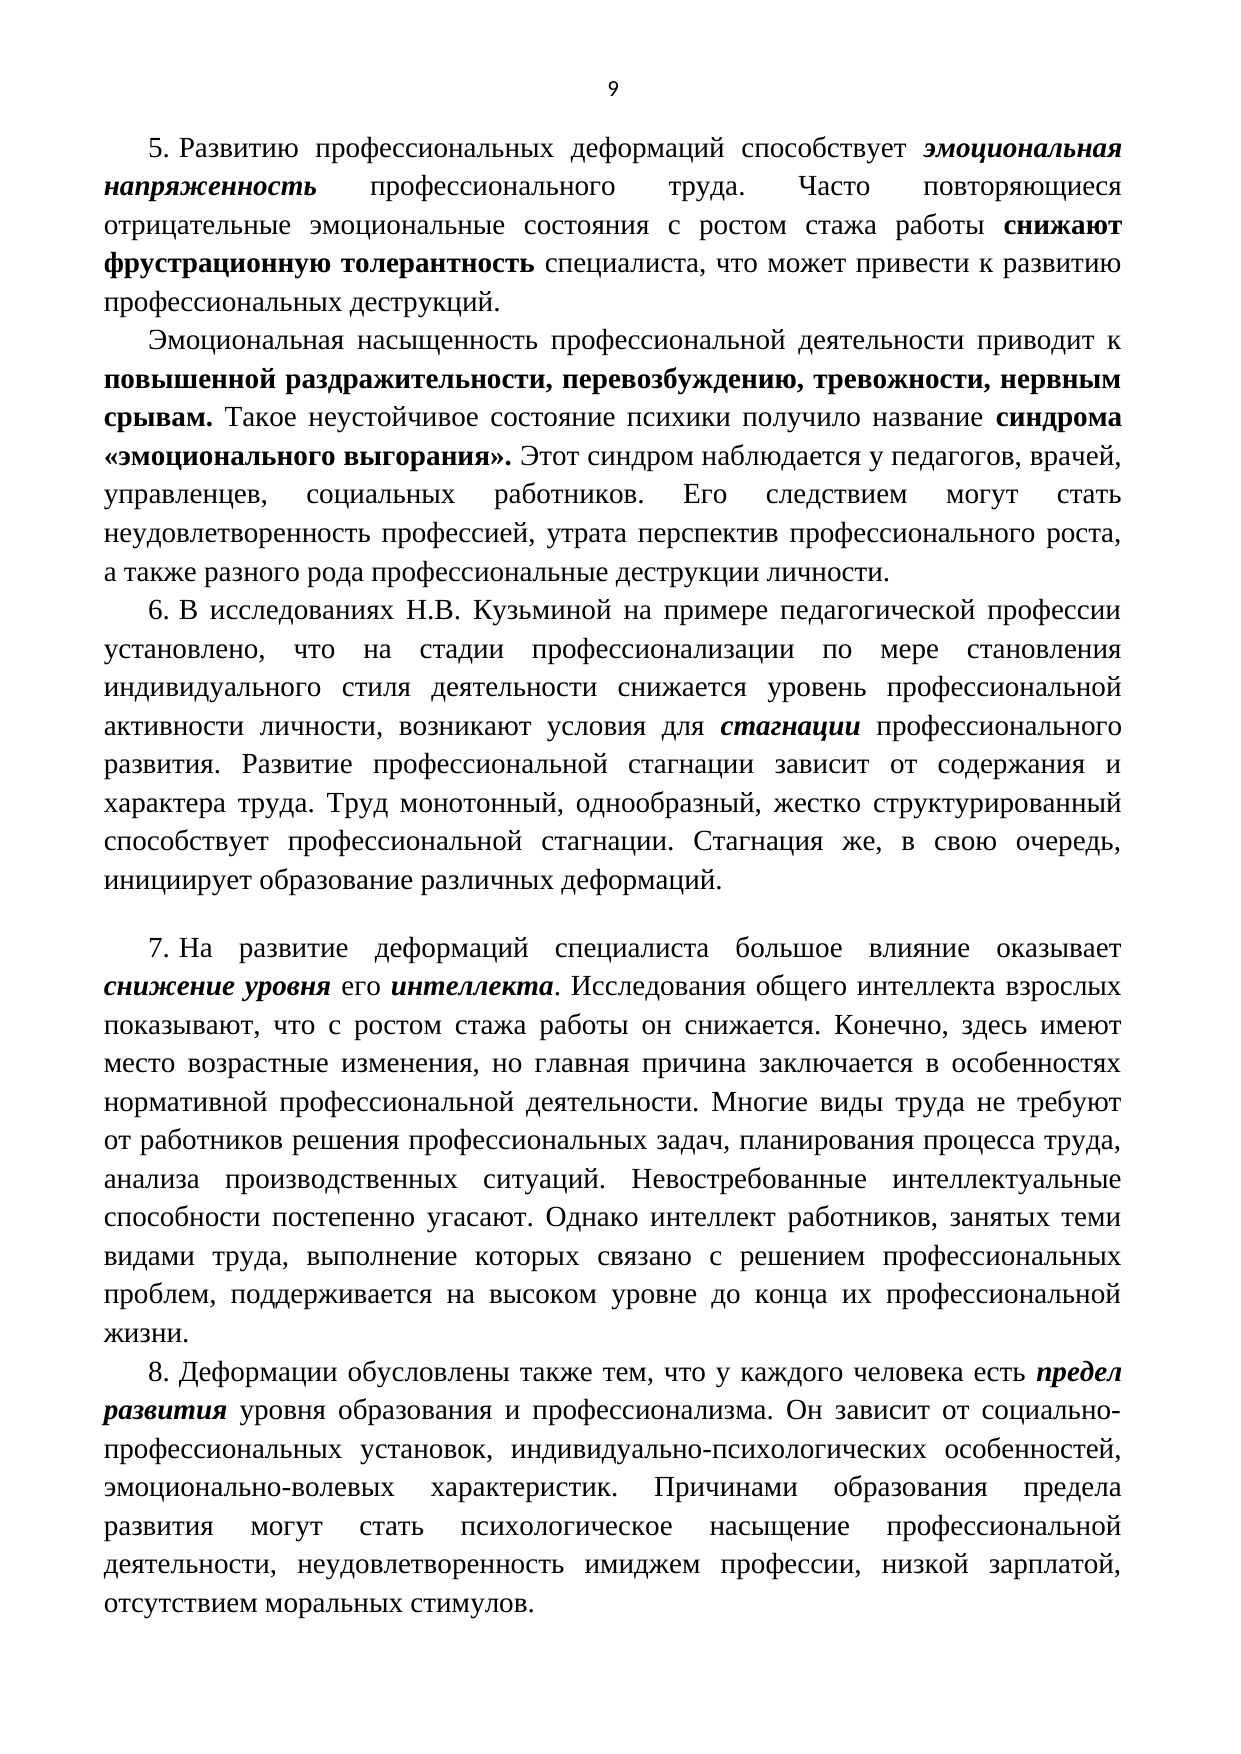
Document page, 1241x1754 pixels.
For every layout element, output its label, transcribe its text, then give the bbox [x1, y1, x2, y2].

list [103, 130, 1122, 202]
list В исследованиях Н.В. Кузьминой на примере педагогической профессии установлено, что на стадии профессионализации по мере становления индивидуального стиля деятельности снижается уровень профессиональной активности личности, возникают условия для стагнации профессионального развития. Развитие профессиональной стагнации зависит от содержания и характера труда. Труд монотонный, однообразный, жестко структурированный способствует профессиональной стагнации. Стагнация же, в свою очередь, инициирует образование различных деформаций. [103, 698, 1122, 1002]
text Эмоциональная насыщенность профессиональной деятельности приводит к повышенной раздражительности, перевозбуждению, тревожности, нервным срывам. Такое неустойчивое состояние психики получило название синдрома «эмоционального выгорания». Этот синдром наблюдается у педагогов, врачей, управленцев, социальных работников. Его следствием могут стать неудовлетворенность профессией, утрата перспектив профессионального роста, а также разного рода профессиональные деструкции личности. [103, 429, 1122, 693]
list Развитию профессиональных деформаций способствует эмоциональная напряженность профессионального труда. Часто повторяющиеся отрицательные эмоциональные состояния с ростом стажа работы снижают фрустрационную толерантность специалиста, что может привести к развитию профессиональных деструкций. [103, 236, 1122, 424]
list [103, 1489, 1122, 1600]
list На развитие деформаций специалиста большое влияние оказывает снижение уровня его интеллекта. Исследования общего интеллекта взрослых показывают, что с ростом стажа работы он снижается. Конечно, здесь имеют место возрастные изменения, но главная причина заключается в особенностях нормативной профессиональной деятельности. Многие виды труда не требуют от работников решения профессиональных задач, планирования процесса труда, анализа производственных ситуаций. Невостребованные интеллектуальные способности постепенно угасают. Однако интеллект работников, занятых теми видами труда, выполнение которых связано с решением профессиональных проблем, поддерживается на высоком уровне до конца их профессиональной жизни. [103, 1036, 1122, 1455]
